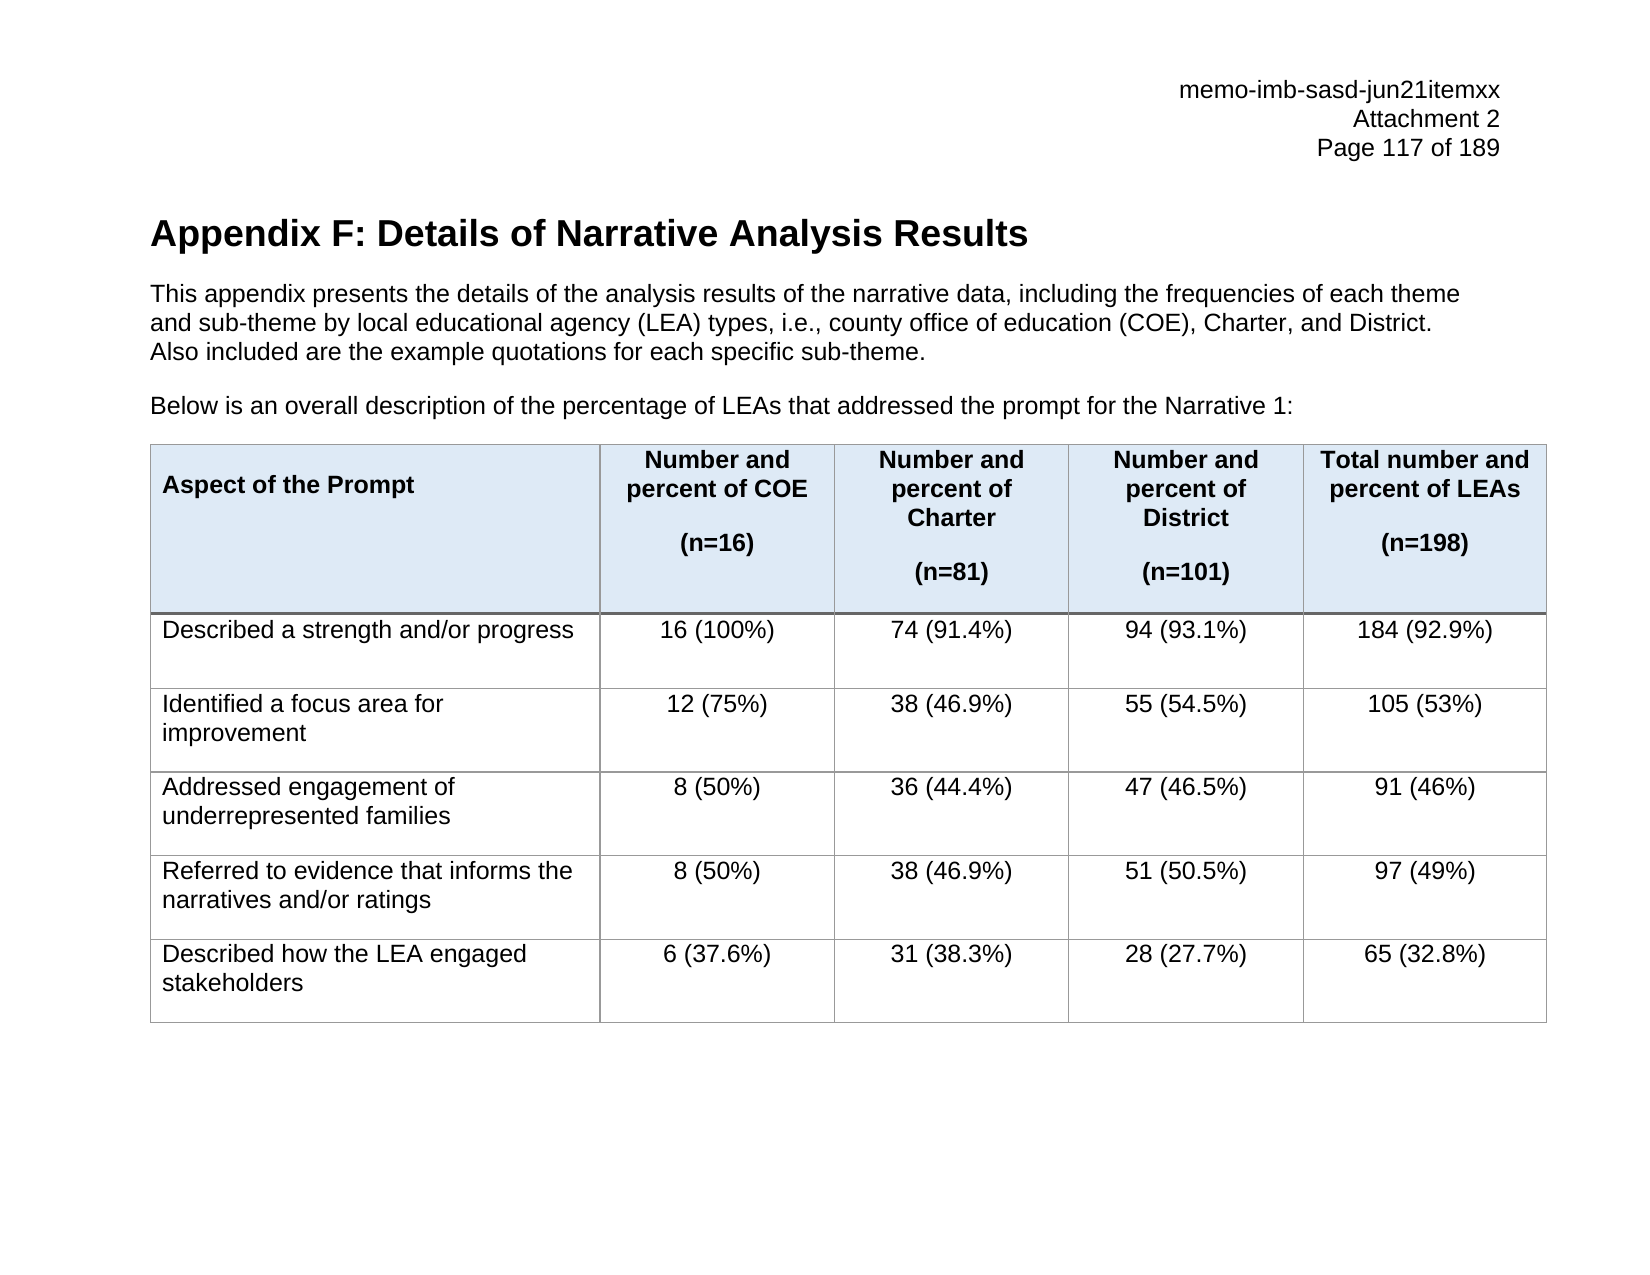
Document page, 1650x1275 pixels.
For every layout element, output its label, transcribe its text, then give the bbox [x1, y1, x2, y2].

table_header Number and percent of COE (n=16) [601, 445, 834, 612]
table_cell 16 (100%) [601, 615, 834, 688]
table_cell 105 (53%) [1304, 689, 1546, 771]
table_cell 91 (46%) [1304, 773, 1546, 855]
table_cell Addressed engagement of underrepresented families [151, 773, 599, 855]
table_cell 31 (38.3%) [835, 940, 1068, 1022]
table_cell Described how the LEA engaged stakeholders [151, 940, 599, 1022]
table_cell 47 (46.5%) [1069, 773, 1303, 855]
table_cell Described a strength and/or progress [151, 615, 599, 688]
table_cell 65 (32.8%) [1304, 940, 1546, 1022]
table_header Aspect of the Prompt [151, 445, 599, 612]
table_cell 38 (46.9%) [835, 689, 1068, 771]
subtitle Appendix F: Details of Narrative Analysis Results [150, 211, 1500, 254]
table_header Number and percent of Charter (n=81) [835, 445, 1068, 612]
table_cell 38 (46.9%) [835, 856, 1068, 938]
text Below is an overall description of the percentage of LEAs that addressed the prompt for the Narrative 1: [150, 391, 1500, 419]
table_cell 36 (44.4%) [835, 773, 1068, 855]
table_cell 28 (27.7%) [1069, 940, 1303, 1022]
table_cell 12 (75%) [601, 689, 834, 771]
table_cell 184 (92.9%) [1304, 615, 1546, 688]
table_cell 94 (93.1%) [1069, 615, 1303, 688]
table_cell 74 (91.4%) [835, 615, 1068, 688]
table_cell Identified a focus area for improvement [151, 689, 599, 771]
table_header Total number and percent of LEAs (n=198) [1304, 445, 1546, 612]
table_cell 6 (37.6%) [601, 940, 834, 1022]
table_cell 51 (50.5%) [1069, 856, 1303, 938]
table_cell 55 (54.5%) [1069, 689, 1303, 771]
table_cell 8 (50%) [601, 773, 834, 855]
table_cell 8 (50%) [601, 856, 834, 938]
text This appendix presents the details of the analysis results of the narrative data, including the frequencies of each theme and sub-theme by local educational agency (LEA) types, i.e., county office of education (COE), Charter, and District. Also included are the example quotations for each specific sub-theme. [150, 279, 1462, 366]
table_header Number and percent of District (n=101) [1069, 445, 1303, 612]
table_cell Referred to evidence that informs the narratives and/or ratings [151, 856, 599, 938]
table_cell 97 (49%) [1304, 856, 1546, 938]
